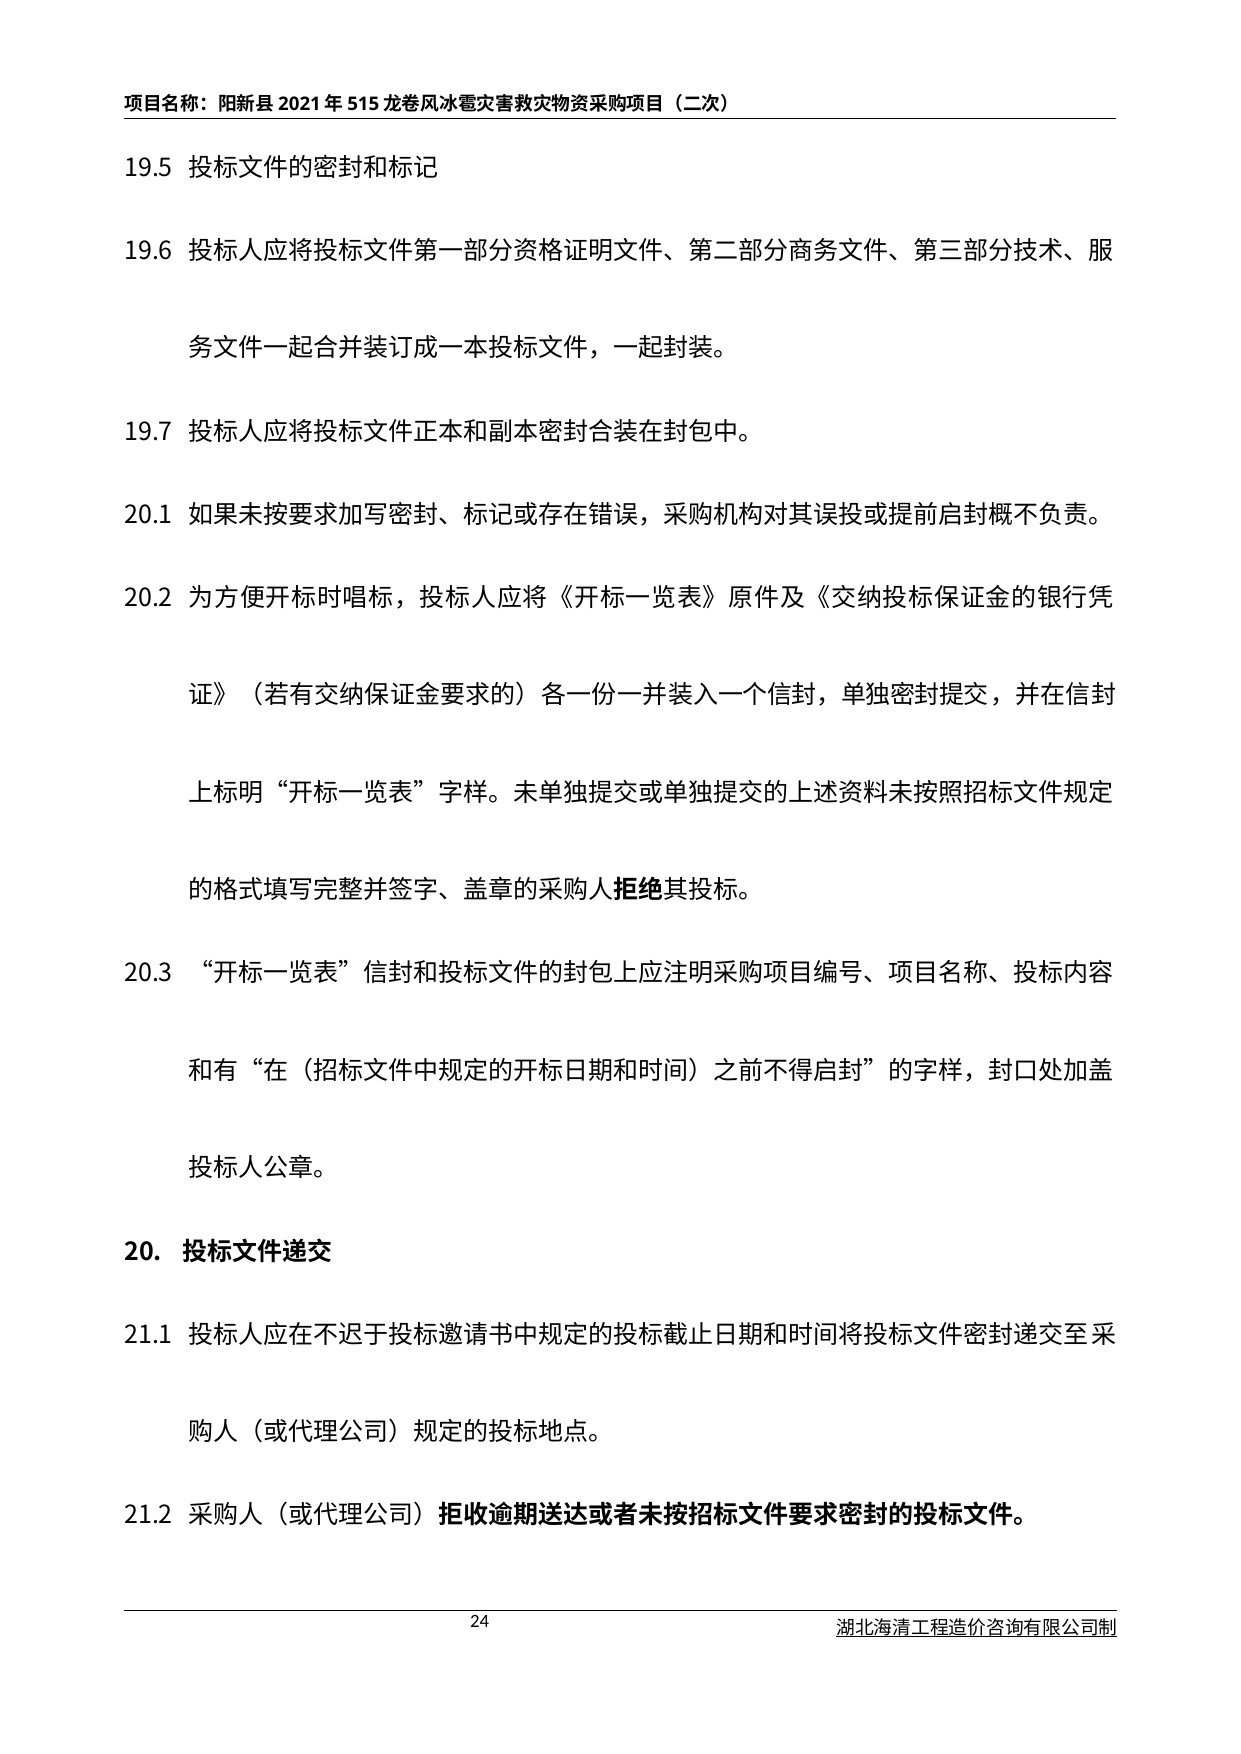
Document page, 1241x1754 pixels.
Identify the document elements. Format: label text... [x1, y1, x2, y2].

list “开标一览表”信封和投标文件的封包上应注明采购项目编号、项目名称、投标内容和有“在（招标文件中规定的开标日期和时间）之前不得启封”的字样，封口处加盖投标人公章。 [124, 938, 1116, 1198]
list 投标人应将投标文件第一部分资格证明文件、第二部分商务文件、第三部分技术、服务文件一起合并装订成一本投标文件，一起封装。 [124, 216, 1116, 378]
list 采购人（或代理公司）拒收逾期送达或者未按招标文件要求密封的投标文件。 [124, 1480, 1116, 1545]
list 投标人应将投标文件正本和副本密封合装在封包中。 [124, 397, 1116, 462]
list 如果未按要求加写密封、标记或存在错误，采购机构对其误投或提前启封概不负责。 [124, 480, 1116, 545]
list 投标文件递交 [124, 1217, 1116, 1282]
list 为方便开标时唱标，投标人应将《开标一览表》原件及《交纳投标保证金的银行凭证》（若有交纳保证金要求的）各一份一并装入一个信封，单独密封提交，并在信封上标明“开标一览表”字样。未单独提交或单独提交的上述资料未按照招标文件规定的格式填写完整并签字、盖章的采购人拒绝其投标。 [124, 563, 1116, 920]
list 投标文件的密封和标记 [124, 133, 1116, 198]
list 投标人应在不迟于投标邀请书中规定的投标截止日期和时间将投标文件密封递交至采购人（或代理公司）规定的投标地点。 [124, 1300, 1116, 1462]
